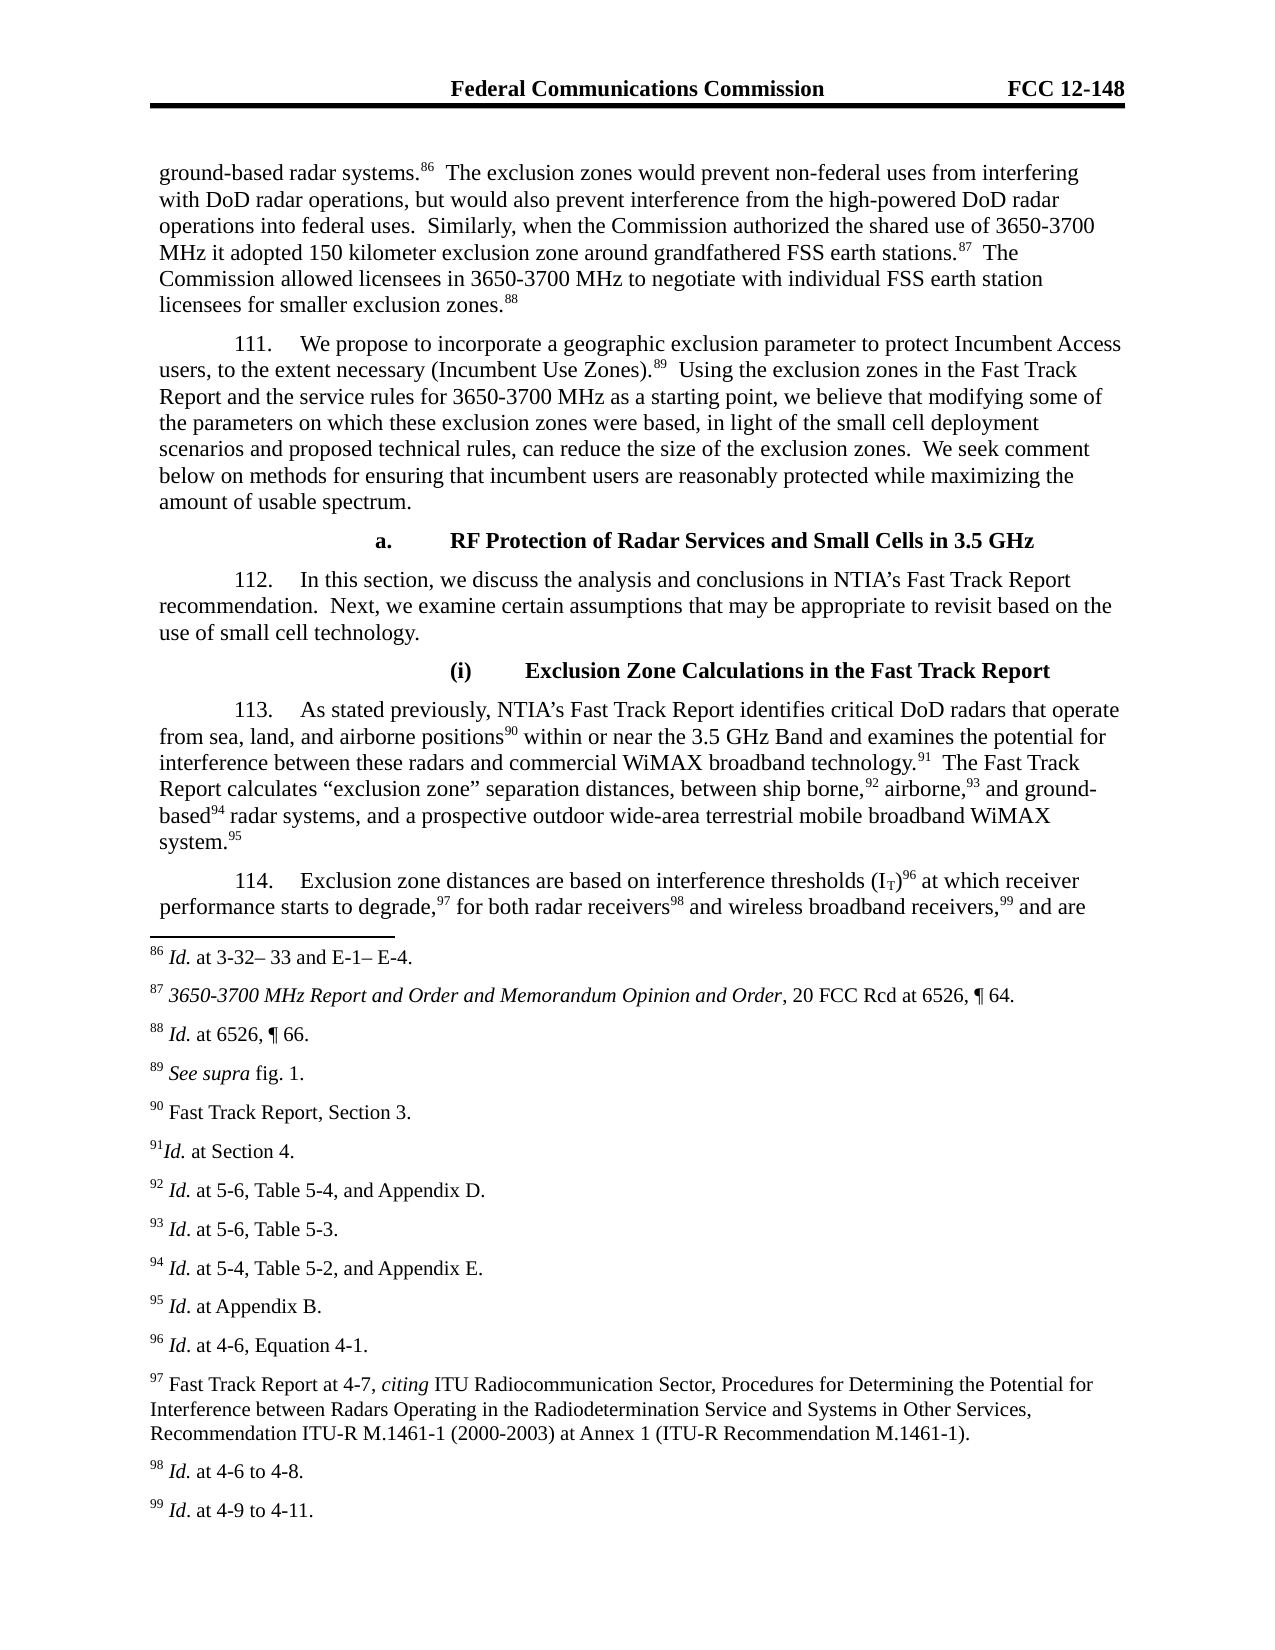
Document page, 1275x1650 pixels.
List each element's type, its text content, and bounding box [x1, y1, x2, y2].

text We propose to incorporate a geographic exclusion parameter to protect Incumbent Access users, to the extent necessary (Incumbent Use Zones). Using the exclusion zones in the Fast Track Report and the service rules for 3650-3700 MHz as a starting point, we believe that modifying some of the parameters on which these exclusion zones were based, in light of the small cell deployment scenarios and proposed technical rules, can reduce the size of the exclusion zones. We seek comment below on methods for ensuring that incumbent users are reasonably protected while maximizing the amount of usable spectrum. [159, 330, 1125, 514]
subtitle Exclusion Zone Calculations in the Fast Track Report [450, 657, 1125, 684]
text As stated previously, NTIA’s Fast Track Report identifies critical DoD radars that operate from sea, land, and airborne positions within or near the 3.5 GHz Band and examines the potential for interference between these radars and commercial WiMAX broadband technology. The Fast Track Report calculates “exclusion zone” separation distances, between ship borne, airborne, and ground-based radar systems, and a prospective outdoor wide-area terrestrial mobile broadband WiMAX system. [159, 696, 1125, 854]
subtitle RF Protection of Radar Services and Small Cells in 3.5 GHz [375, 527, 1125, 553]
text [159, 159, 1125, 318]
text In this section, we discuss the analysis and conclusions in NTIA’s Fast Track Report recommendation. Next, we examine certain assumptions that may be appropriate to revisit based on the use of small cell technology. [159, 566, 1125, 645]
